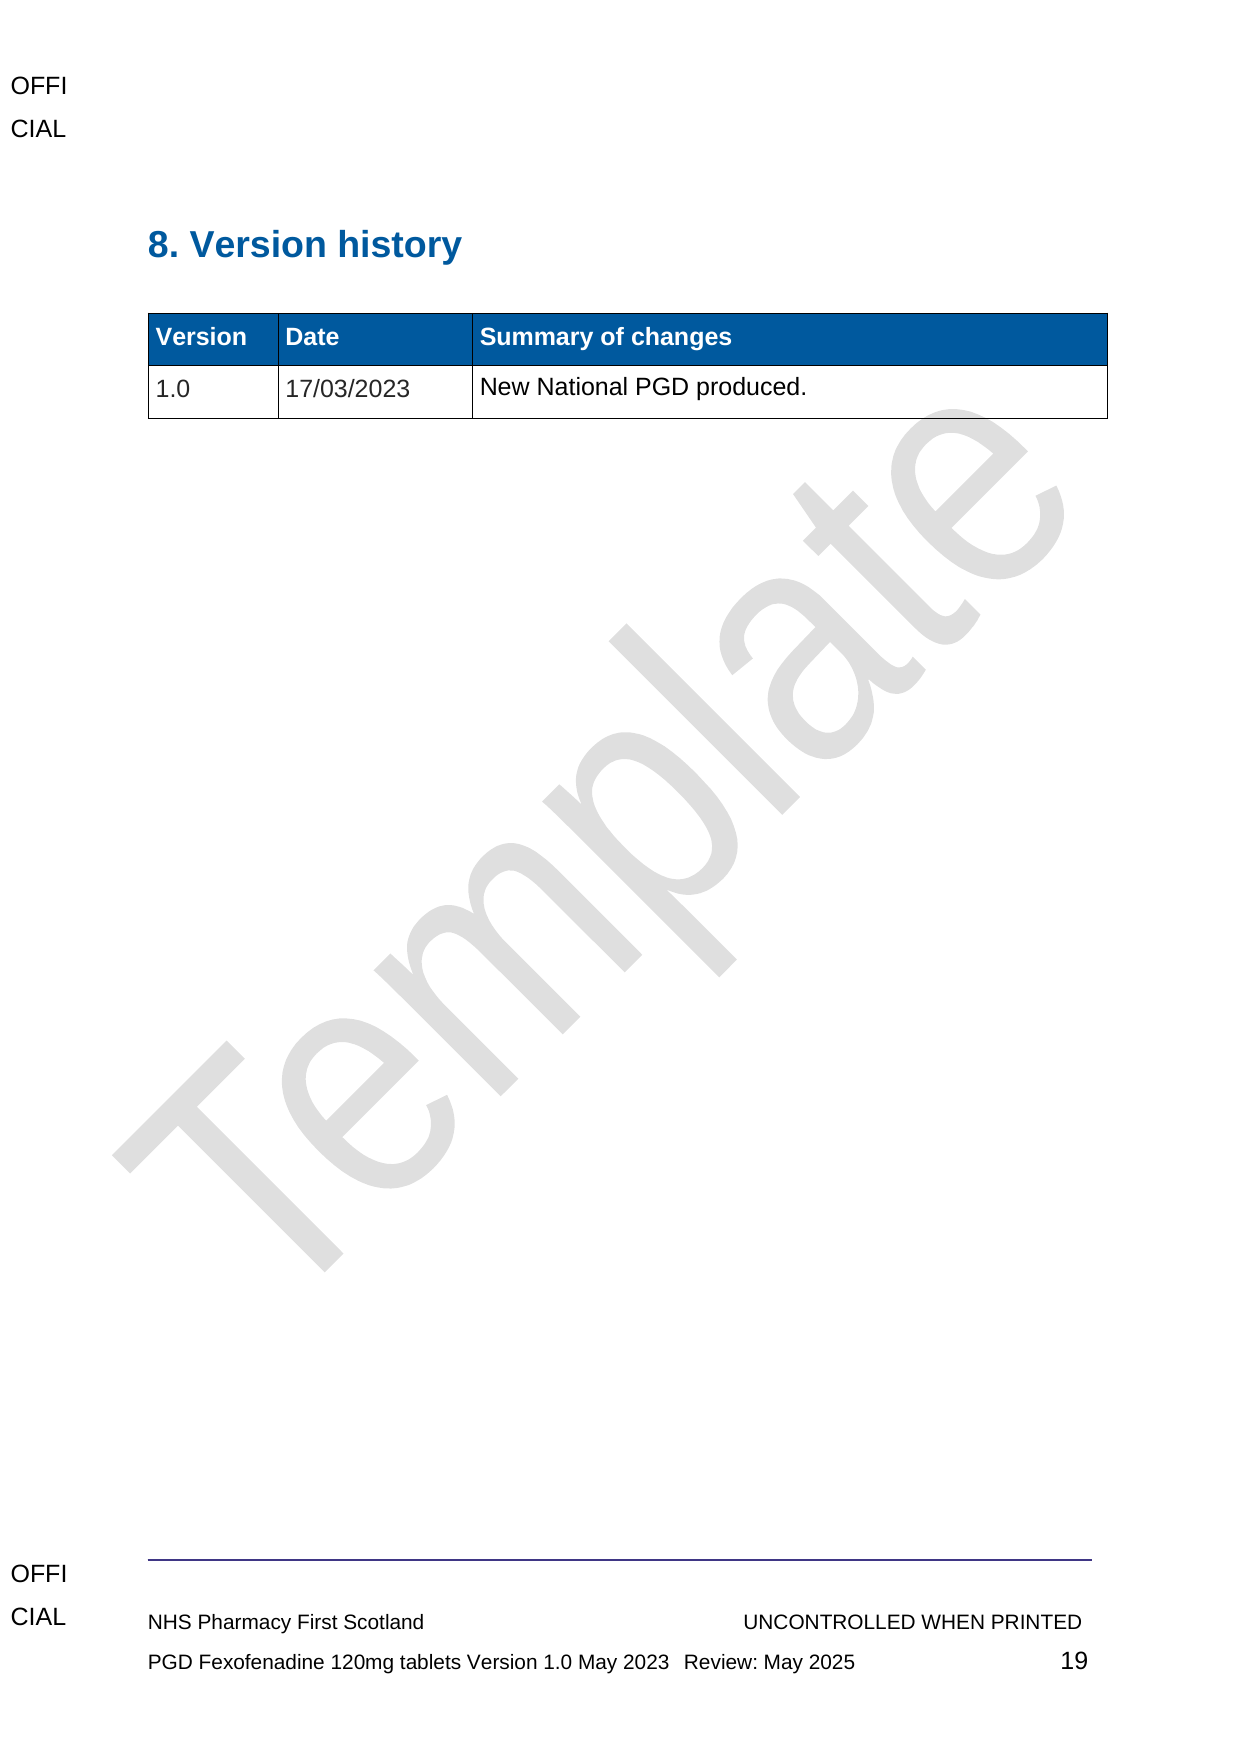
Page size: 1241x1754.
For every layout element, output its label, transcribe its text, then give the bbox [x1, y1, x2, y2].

table_cell 1.0 [149, 366, 278, 418]
table_header Summary of changes [473, 314, 1107, 365]
subtitle 8. Version history [148, 223, 1092, 266]
table_cell New National PGD produced. [473, 366, 1107, 418]
table_header Version [149, 314, 278, 365]
table_header Date [279, 314, 472, 365]
table_cell 17/03/2023 [279, 366, 472, 418]
